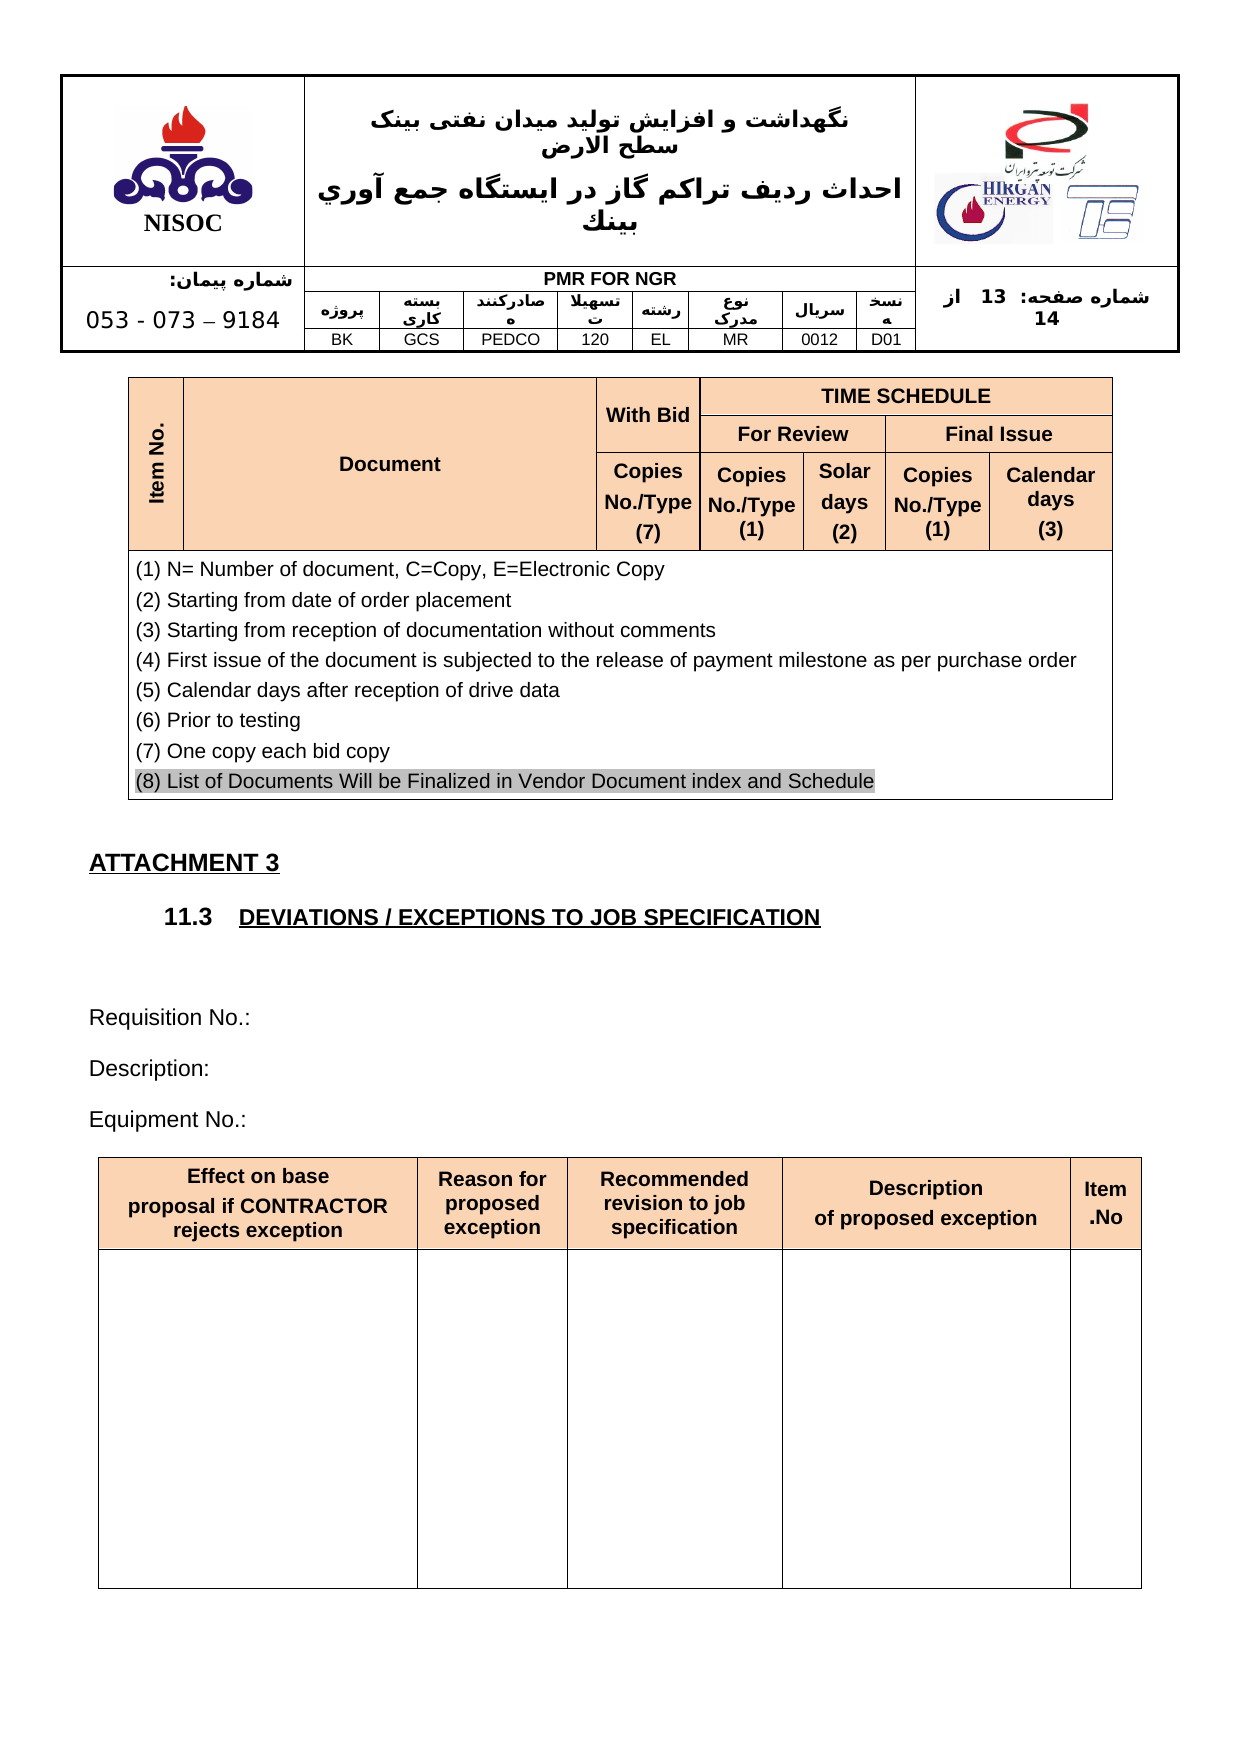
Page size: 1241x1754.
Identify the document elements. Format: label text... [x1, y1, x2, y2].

table_header Item No. [129, 378, 183, 550]
text Description: [89, 1055, 1152, 1081]
table_cell For Review [701, 416, 885, 452]
table_cell Solar days (2) [804, 453, 885, 550]
table_header TIME SCHEDULE [701, 378, 1112, 414]
picture [113, 106, 253, 208]
table_cell [783, 1250, 1070, 1588]
subtitle ATTACHMENT 3 [89, 848, 1152, 877]
table_header Document [184, 378, 596, 550]
table_header Item No. [1071, 1158, 1141, 1248]
picture [934, 103, 1089, 244]
table_header Description of proposed exception [783, 1158, 1070, 1248]
table_cell Copies No./Type (1) [701, 453, 803, 550]
text Equipment No.: [89, 1106, 1152, 1132]
table_cell NOTES: (1) N= Number of document, C=Copy, E=Electronic Copy (2) Starting from date of order placement (3) Starting from reception of documentation without comments (4) First issue of the document is subjected to the release of payment milestone as per purchase order (5) Calendar days after reception of drive data (6) Prior to testing (7) One copy each bid copy (8) List of Documents Will be Finalized in Vendor Document index and Schedule [129, 551, 1112, 799]
table_cell [99, 1250, 417, 1588]
table_cell Final Issue [886, 416, 1112, 452]
table_cell Copies No./Type (1) [886, 453, 989, 550]
table_cell Copies No./Type (7) [597, 453, 699, 550]
table_header Reason for proposed exception [418, 1158, 567, 1248]
subtitle DEVIATIONS / EXCEPTIONS TO JOB SPECIFICATION [164, 902, 1152, 931]
table_cell Calendar days (3) [990, 453, 1112, 550]
table_cell [418, 1250, 567, 1588]
table_cell [1071, 1250, 1141, 1588]
table_header Recommended revision to job specification [568, 1158, 782, 1248]
text Requisition No.: [89, 1004, 1152, 1030]
table_header With Bid [597, 378, 699, 452]
table_header Effect on base proposal if CONTRACTOR rejects exception [99, 1158, 417, 1248]
table_cell [568, 1250, 782, 1588]
